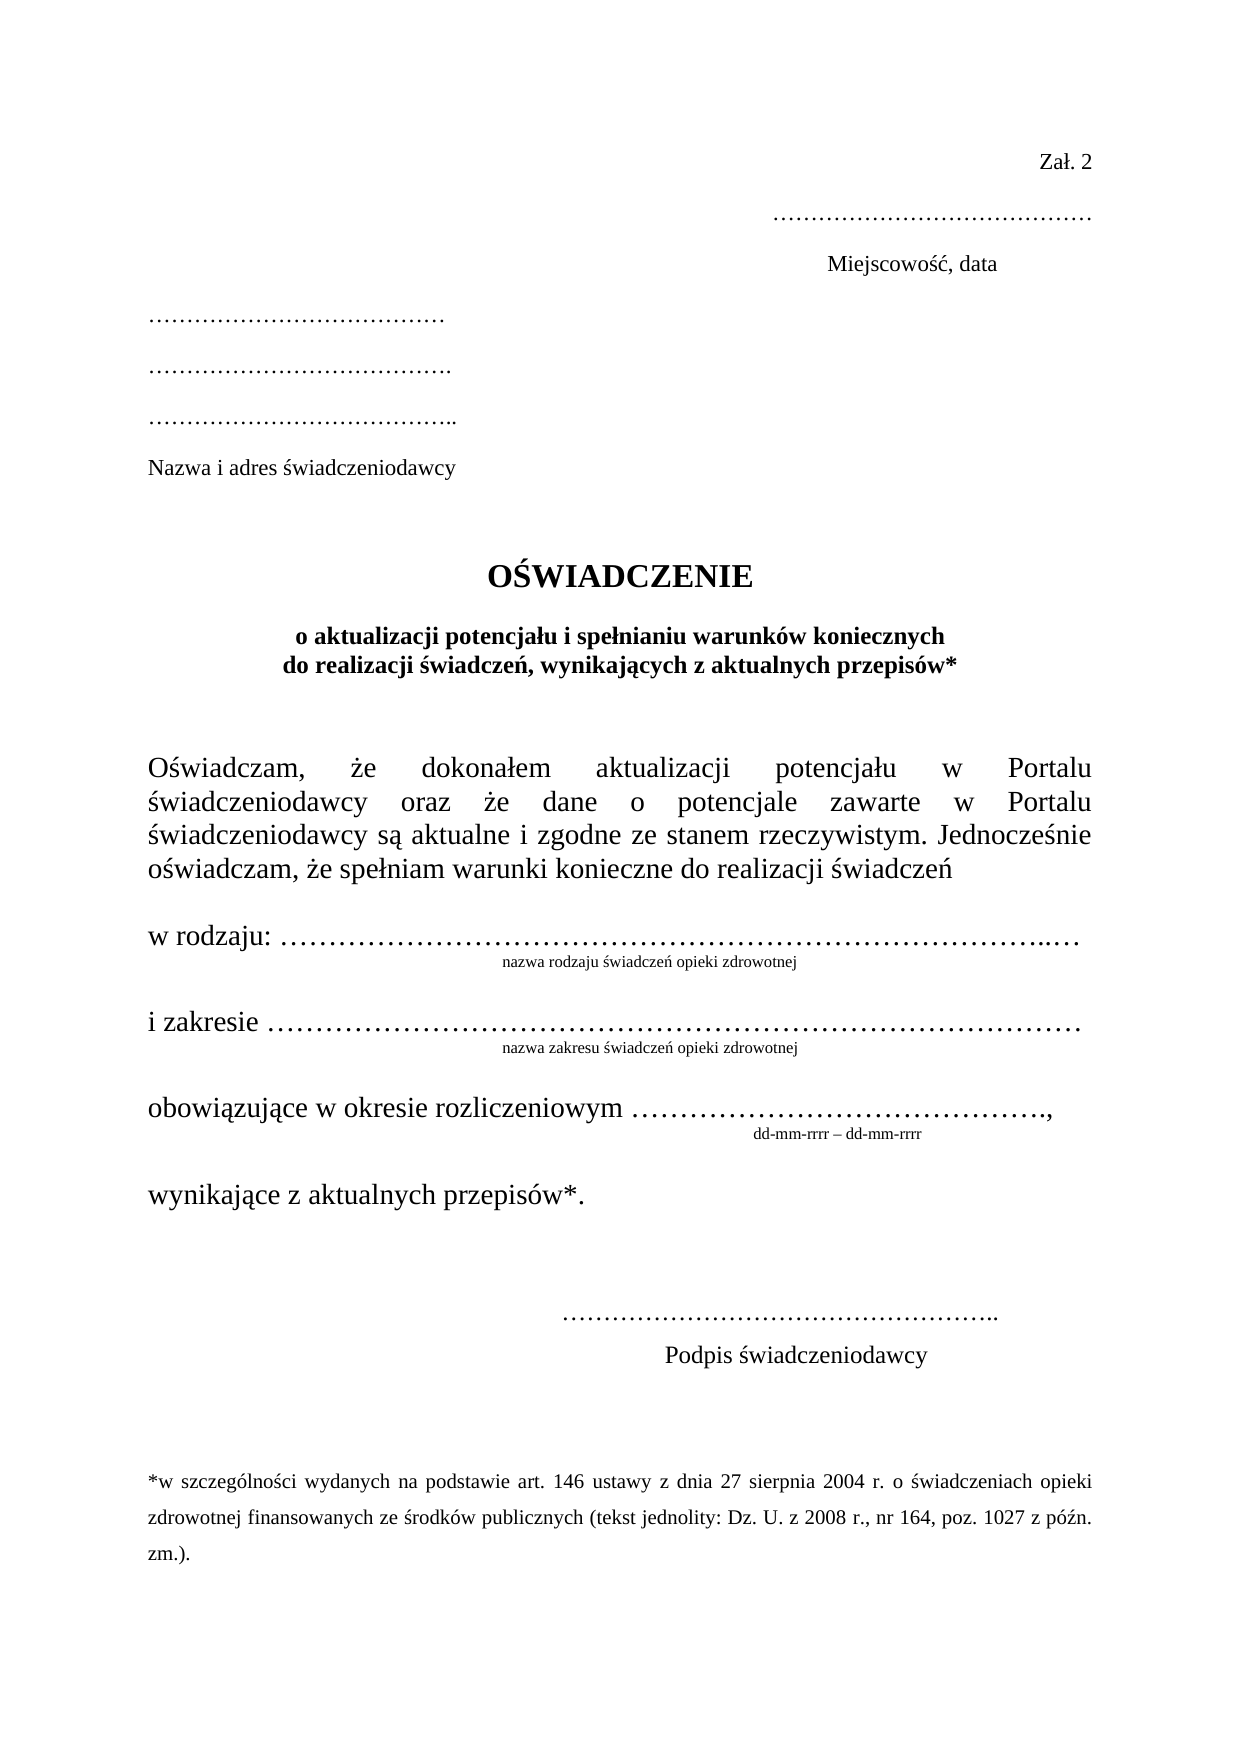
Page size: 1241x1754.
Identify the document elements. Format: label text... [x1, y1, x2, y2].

text wynikające z aktualnych przepisów*. [148, 1177, 1092, 1210]
text nazwa zakresu świadczeń opieki zdrowotnej [502, 1038, 1092, 1057]
text Zał. 2 [148, 148, 1092, 174]
text …………………………………… [148, 199, 1092, 225]
text …………………………………………….. [561, 1297, 1092, 1325]
text dd-mm-rrrr – dd-mm-rrrr [753, 1124, 1092, 1143]
text o aktualizacji potencjału i spełnianiu warunków koniecznych [148, 621, 1092, 650]
text OŚWIADCZENIE [148, 556, 1092, 594]
text do realizacji świadczeń, wynikających z aktualnych przepisów* [148, 650, 1092, 678]
text ………………………………….. [148, 403, 1092, 429]
text ………………………………… [148, 301, 1092, 327]
text i zakresie ………………………………………………………………………… [148, 1004, 1092, 1038]
text Nazwa i adres świadczeniodawcy [148, 454, 1092, 480]
text *w szczególności wydanych na podstawie art. 146 ustawy z dnia 27 sierpnia 2004 r. o świadczeniach opieki zdrowotnej finansowanych ze środków publicznych (tekst jednolity: Dz. U. z 2008 r., nr 164, poz. 1027 z późn. zm.). [148, 1469, 1092, 1565]
text nazwa rodzaju świadczeń opieki zdrowotnej [502, 952, 1092, 971]
text w rodzaju: ……………………………………………………………………..… [148, 918, 1092, 952]
text obowiązujące w okresie rozliczeniowym ……………………………………., [148, 1091, 1092, 1124]
text …………………………………. [148, 352, 1092, 378]
text Miejscowość, data [827, 250, 1092, 276]
text Podpis świadczeniodawcy [664, 1340, 1092, 1368]
text Oświadczam, że dokonałem aktualizacji potencjału w Portalu świadczeniodawcy oraz że dane o potencjale zawarte w Portalu świadczeniodawcy są aktualne i zgodne ze stanem rzeczywistym. Jednocześnie oświadczam, że spełniam warunki konieczne do realizacji świadczeń [148, 750, 1092, 884]
